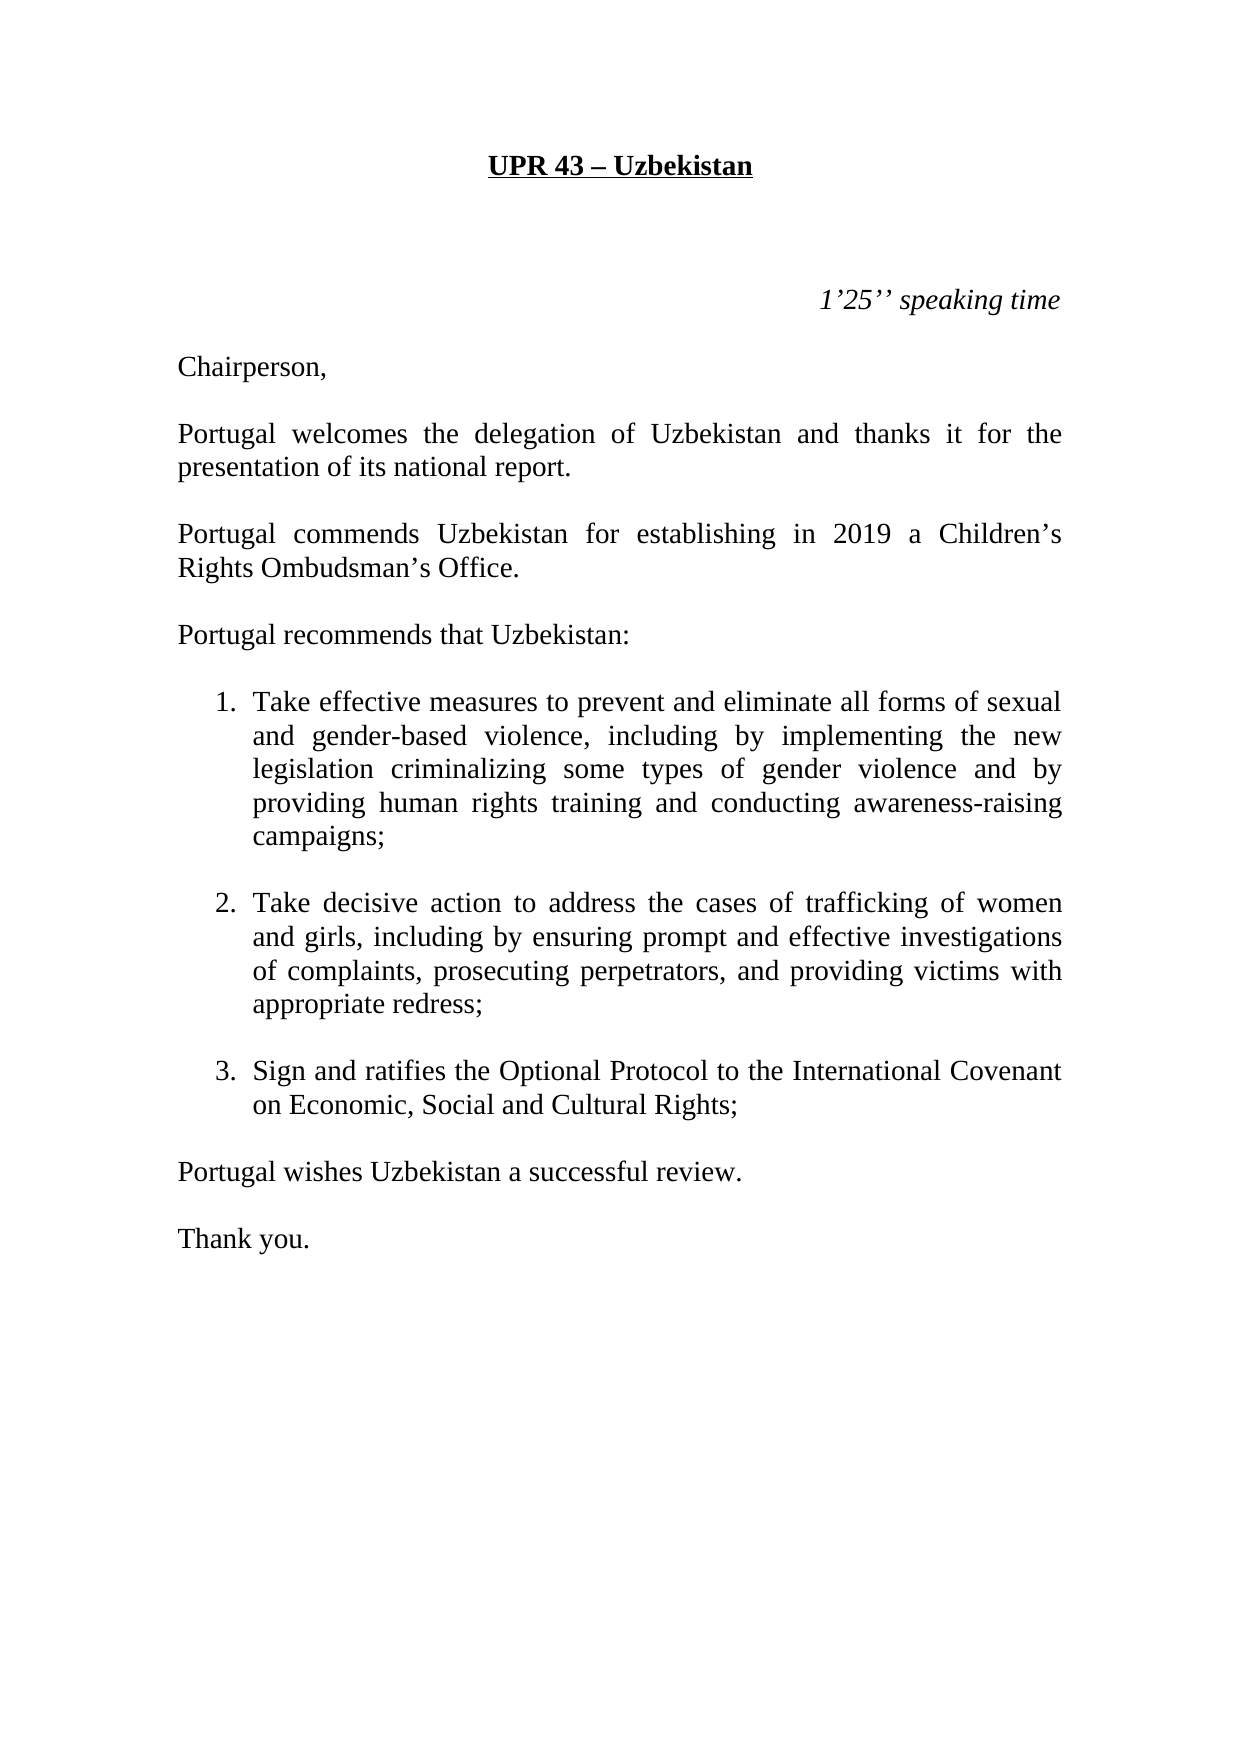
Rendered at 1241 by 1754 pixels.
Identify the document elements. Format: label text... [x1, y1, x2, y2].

list Take decisive action to address the cases of trafficking of women and girls, including by ensuring prompt and effective investigations of complaints, prosecuting perpetrators, and providing victims with appropriate redress; [215, 886, 1063, 1020]
text Portugal welcomes the delegation of Uzbekistan and thanks it for the presentation of its national report. [177, 416, 1063, 483]
text Portugal commends Uzbekistan for establishing in 2019 a Children’s Rights Ombudsman’s Office. [177, 517, 1063, 584]
text 1’25’’ speaking time [177, 282, 1063, 315]
text Portugal wishes Uzbekistan a successful review. [177, 1154, 1063, 1187]
text Thank you. [177, 1221, 1063, 1254]
text Portugal recommends that Uzbekistan: [177, 617, 1063, 651]
list Take effective measures to prevent and eliminate all forms of sexual and gender-based violence, including by implementing the new legislation criminalizing some types of gender violence and by providing human rights training and conducting awareness-raising campaigns; [215, 684, 1063, 852]
text UPR 43 – Uzbekistan [177, 148, 1063, 181]
list Sign and ratifies the Optional Protocol to the International Covenant on Economic, Social and Cultural Rights; [215, 1053, 1063, 1120]
text Chairperson, [177, 349, 1063, 382]
